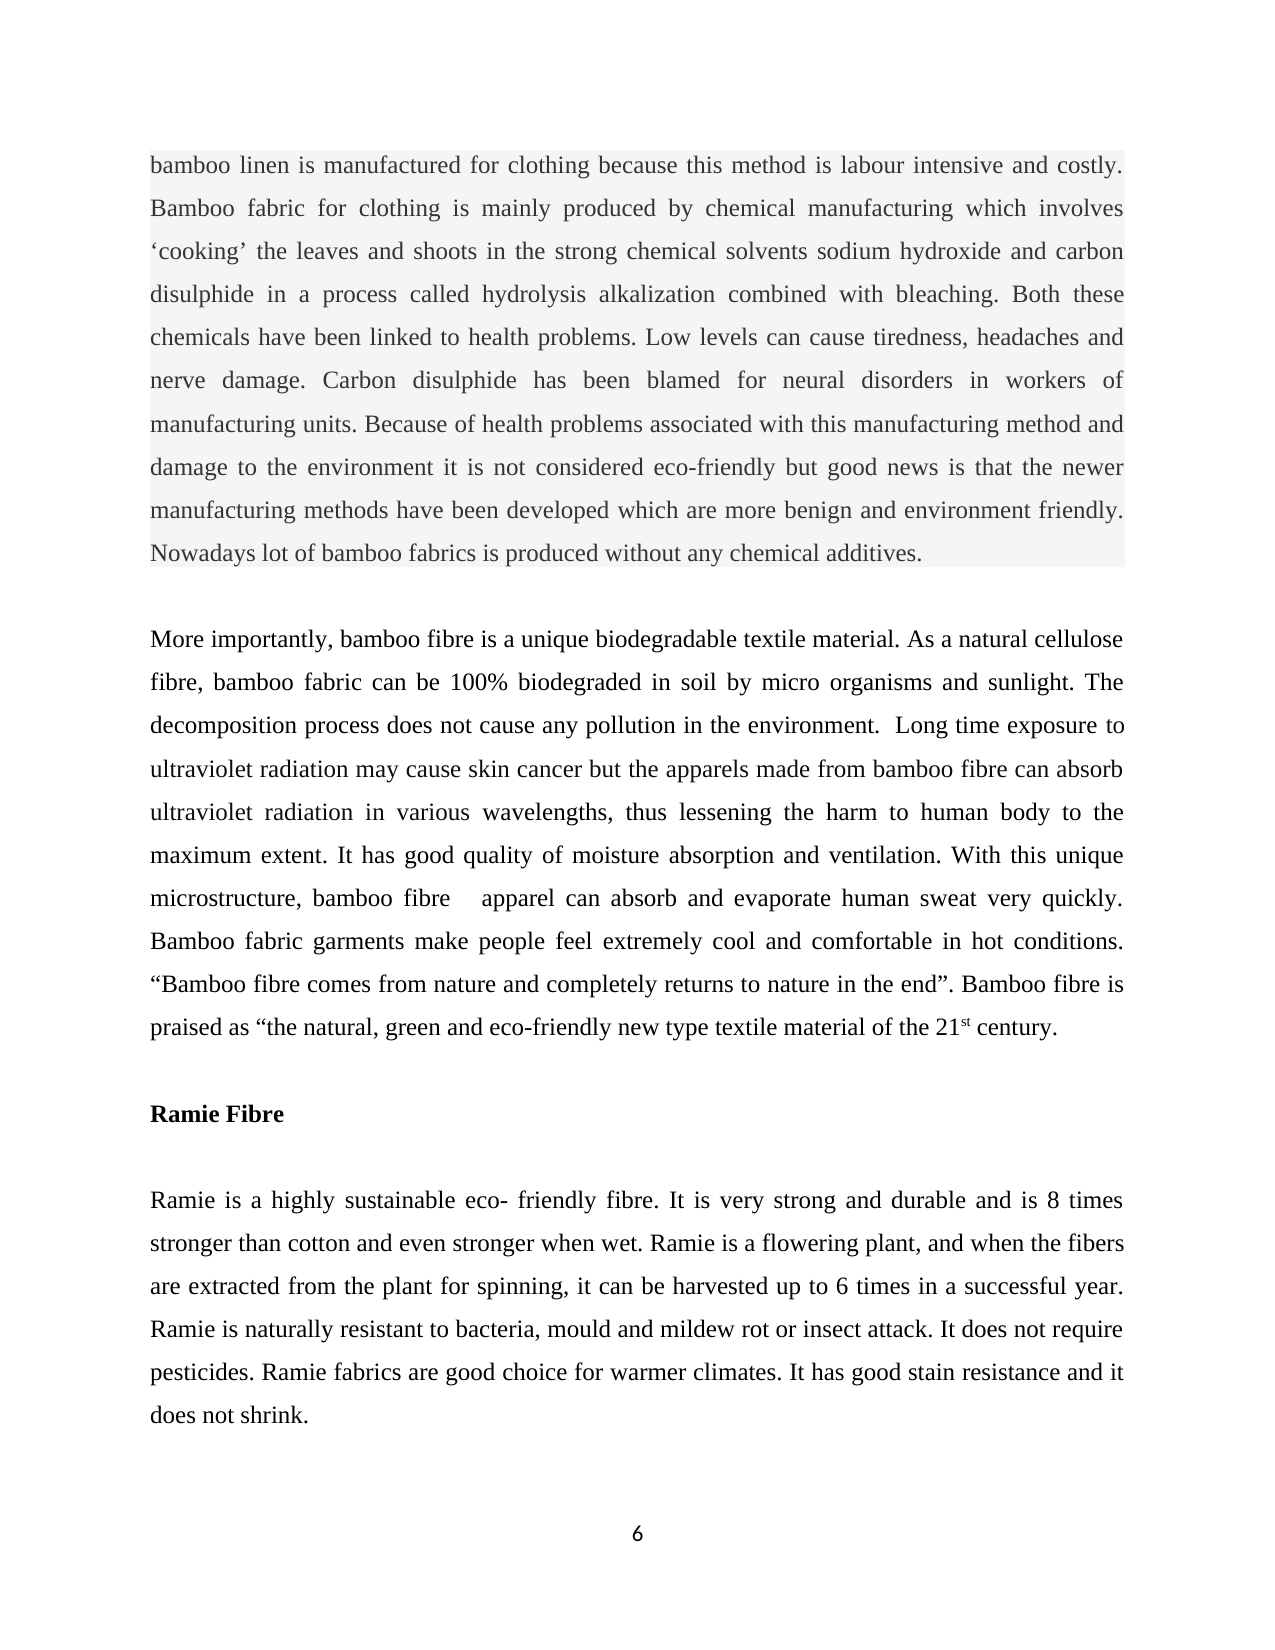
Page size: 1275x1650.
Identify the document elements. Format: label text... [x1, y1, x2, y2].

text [150, 150, 1125, 567]
text More importantly, bamboo fibre is a unique biodegradable textile material. As a natural cellulose fibre, bamboo fabric can be 100% biodegraded in soil by micro organisms and sunlight. The decomposition process does not cause any pollution in the environment. Long time exposure to ultraviolet radiation may cause skin cancer but the apparels made from bamboo fibre can absorb ultraviolet radiation in various wavelengths, thus lessening the harm to human body to the maximum extent. It has good quality of moisture absorption and ventilation. With this unique microstructure, bamboo fibre apparel can absorb and evaporate human sweat very quickly. Bamboo fabric garments make people feel extremely cool and comfortable in hot conditions. “Bamboo fibre comes from nature and completely returns to nature in the end”. Bamboo fibre is praised as “the natural, green and eco-friendly new type textile material of the 21st century. [150, 624, 1125, 1041]
text Ramie is a highly sustainable eco- friendly fibre. It is very strong and durable and is 8 times stronger than cotton and even stronger when wet. Ramie is a flowering plant, and when the fibers are extracted from the plant for spinning, it can be harvested up to 6 times in a successful year. Ramie is naturally resistant to bacteria, mould and mildew rot or insect attack. It does not require pesticides. Ramie fabrics are good choice for warmer climates. It has good stain resistance and it does not shrink. [150, 1185, 1125, 1429]
text Ramie Fibre [150, 1099, 1125, 1127]
